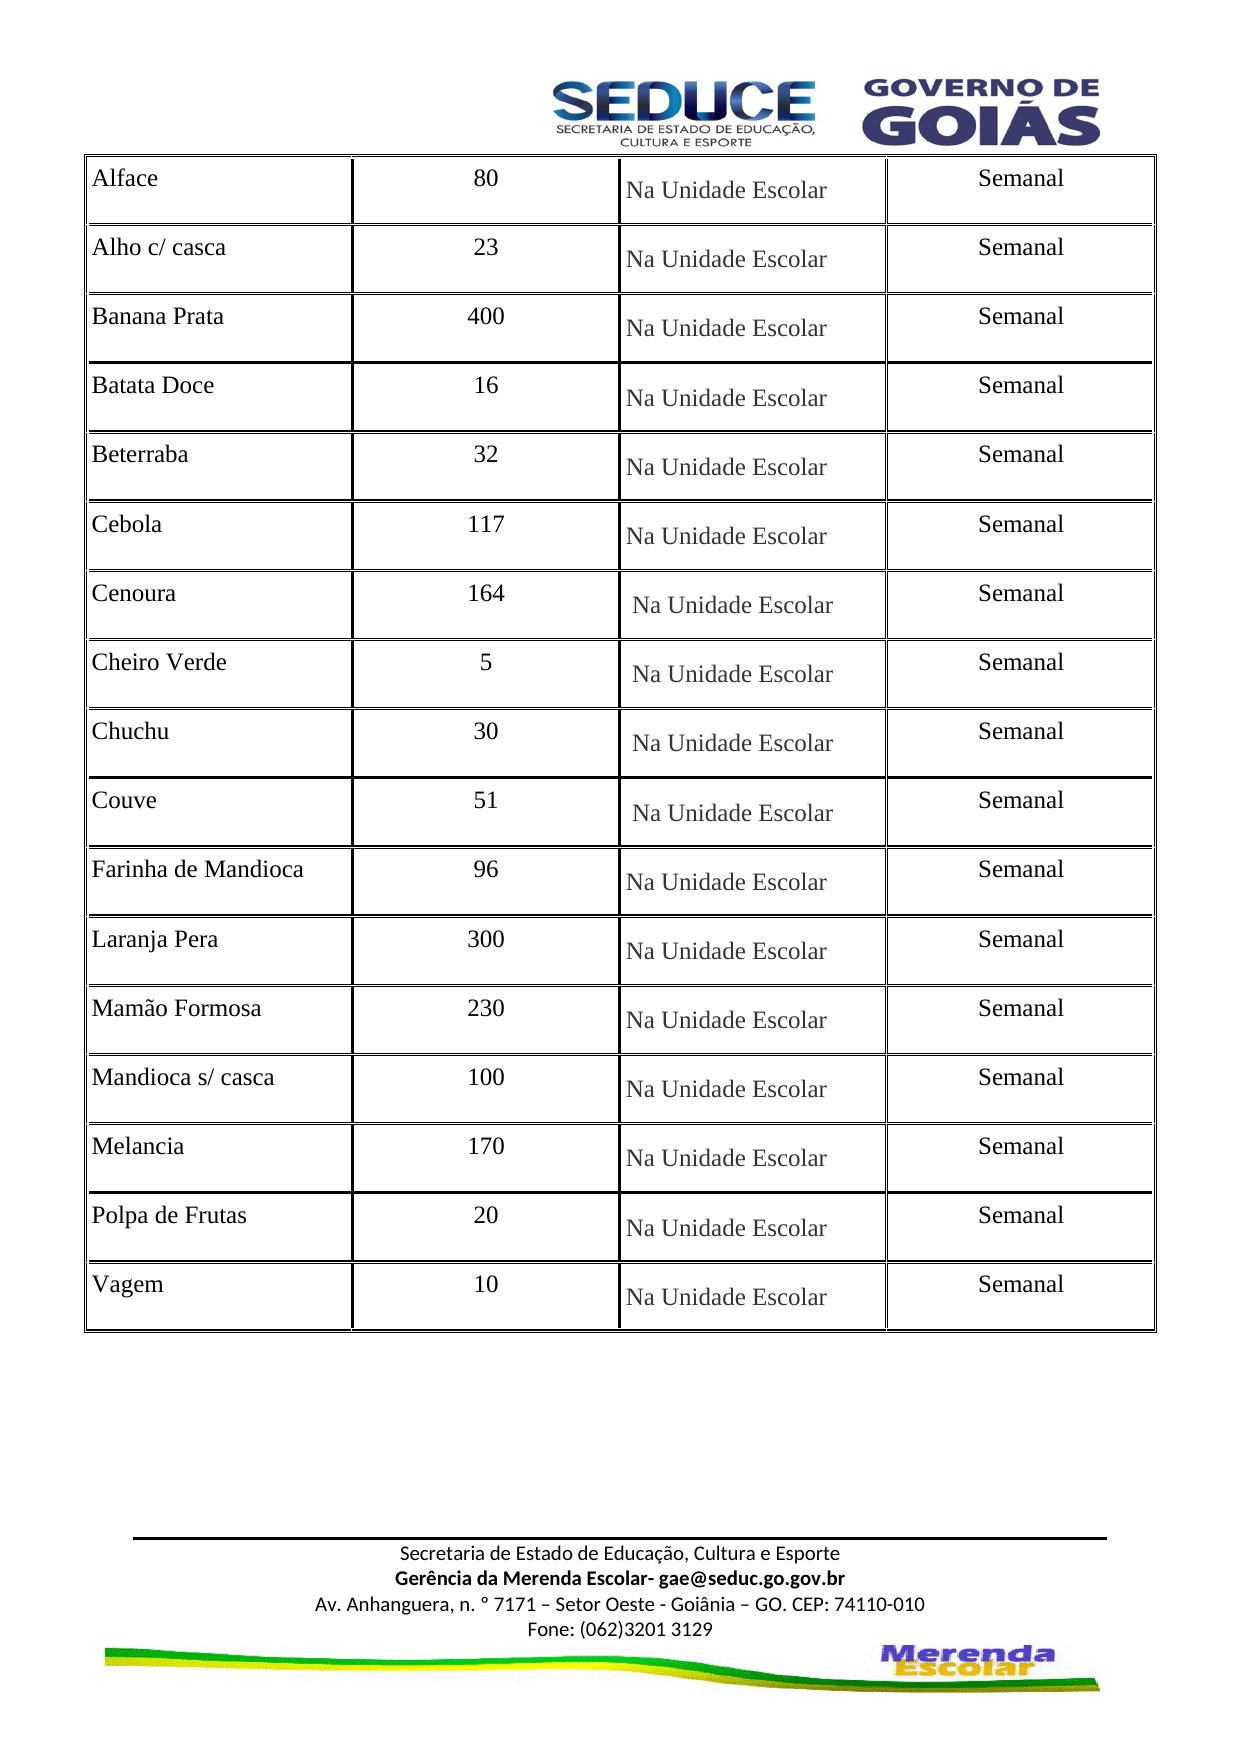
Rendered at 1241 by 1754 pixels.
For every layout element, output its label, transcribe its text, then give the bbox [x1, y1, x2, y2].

table_cell Semanal [888, 845, 1154, 914]
table_cell Polpa de Frutas [87, 1191, 351, 1260]
table_cell Na Unidade Escolar [621, 849, 885, 914]
table_cell Semanal [886, 157, 1154, 223]
table_cell 5 [354, 641, 618, 707]
table_cell Na Unidade Escolar [621, 987, 885, 1053]
table_cell Semanal [886, 1122, 1155, 1191]
table_cell Na Unidade Escolar [621, 503, 885, 568]
table_cell Alface [87, 155, 352, 223]
table_cell Chuchu [85, 707, 352, 776]
table_cell Semanal [886, 223, 1155, 292]
table_cell 51 [354, 779, 618, 845]
table_cell 300 [354, 918, 618, 983]
table_cell Semanal [888, 776, 1154, 845]
table_cell Na Unidade Escolar [619, 1264, 886, 1329]
table_cell 30 [354, 710, 618, 776]
table_cell Mandioca s/ casca [85, 1053, 352, 1122]
table_cell Cenoura [87, 569, 351, 638]
table_cell Alho c/ casca [85, 223, 352, 292]
table_cell 20 [354, 1194, 618, 1260]
table_cell Vagem [87, 1260, 352, 1329]
table_cell Na Unidade Escolar [621, 572, 885, 638]
table_cell Semanal [888, 430, 1154, 499]
table_cell Semanal [886, 1260, 1154, 1329]
table_cell Semanal [888, 914, 1154, 983]
table_cell 230 [354, 987, 618, 1053]
table_cell 117 [354, 503, 618, 568]
table_cell Laranja Pera [87, 914, 351, 983]
table_cell 80 [352, 157, 619, 223]
table_cell 400 [354, 295, 618, 361]
table_cell Na Unidade Escolar [621, 1194, 885, 1260]
table_cell Semanal [888, 361, 1154, 430]
table_cell Na Unidade Escolar [621, 710, 885, 776]
table_cell 96 [354, 849, 618, 914]
picture [552, 73, 1108, 154]
table_cell 100 [354, 1056, 618, 1122]
table_cell Melancia [85, 1122, 352, 1191]
table_cell Semanal [888, 569, 1154, 638]
table_cell Na Unidade Escolar [621, 918, 885, 983]
table_cell Na Unidade Escolar [621, 779, 885, 845]
table_cell Cheiro Verde [85, 638, 352, 707]
table_cell Semanal [886, 292, 1155, 361]
table_cell Na Unidade Escolar [621, 1056, 885, 1122]
table_cell Mamão Formosa [87, 984, 351, 1053]
table_cell Banana Prata [85, 292, 352, 361]
table_cell Na Unidade Escolar [621, 641, 885, 707]
table_cell Na Unidade Escolar [619, 157, 886, 223]
table_cell Semanal [886, 638, 1155, 707]
table_cell Na Unidade Escolar [621, 295, 885, 361]
table_cell 32 [354, 434, 618, 499]
table_cell Semanal [886, 707, 1155, 776]
table_cell Cebola [87, 499, 351, 568]
table_cell Batata Doce [87, 361, 351, 430]
table_cell Na Unidade Escolar [621, 226, 885, 292]
table_cell Beterraba [87, 430, 351, 499]
table_cell 164 [354, 572, 618, 638]
table_cell 170 [354, 1125, 618, 1191]
table_cell Semanal [888, 984, 1154, 1053]
table_cell Semanal [888, 499, 1154, 568]
table_cell 10 [352, 1264, 619, 1329]
table_cell Na Unidade Escolar [621, 364, 885, 430]
table_cell Semanal [888, 1191, 1154, 1260]
table_cell Na Unidade Escolar [621, 434, 885, 499]
table_cell Semanal [886, 1053, 1155, 1122]
table_cell Farinha de Mandioca [87, 845, 351, 914]
table_cell 16 [354, 364, 618, 430]
table_cell 23 [354, 226, 618, 292]
table_cell Couve [87, 776, 351, 845]
table_cell Na Unidade Escolar [621, 1125, 885, 1191]
